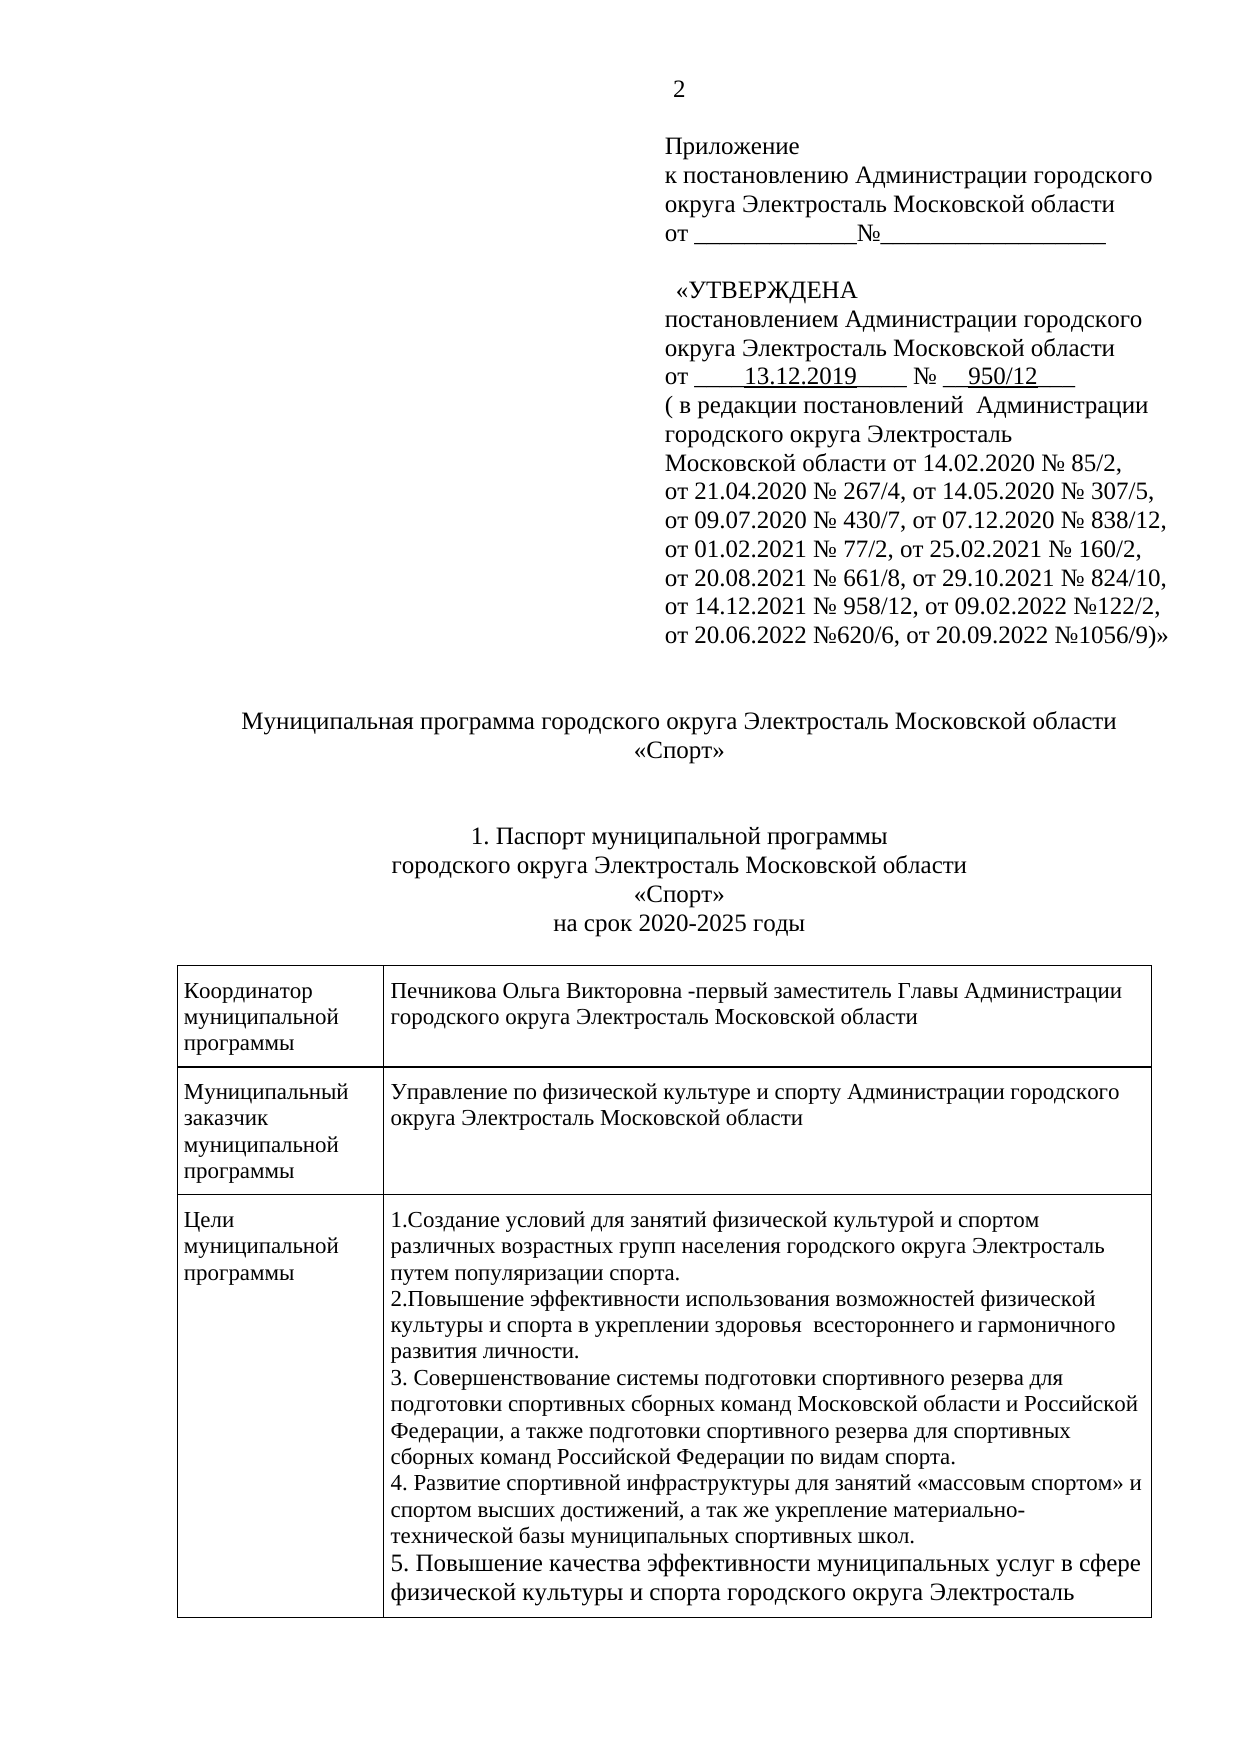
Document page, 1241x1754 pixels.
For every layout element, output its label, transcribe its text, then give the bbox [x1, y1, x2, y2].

table_header Печникова Ольга Викторовна -первый заместитель Главы Администрации городского округа Электросталь Московской области [384, 966, 1151, 1066]
text 1. Паспорт муниципальной программы [177, 821, 1181, 850]
text «Спорт» [177, 879, 1181, 908]
text от _____________№__________________ [664, 218, 1181, 246]
table_cell Управление по физической культуре и спорту Администрации городского округа Электросталь Московской области [384, 1068, 1151, 1194]
text к постановлению Администрации городского округа Электросталь Московской области [664, 160, 1181, 218]
text «Спорт» [177, 735, 1181, 764]
table_header Координатор муниципальной программы [178, 966, 383, 1066]
text «УТВЕРЖДЕНА [177, 275, 1181, 304]
text постановлением Администрации городского [664, 304, 1181, 333]
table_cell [384, 1195, 1151, 1617]
text Приложение [664, 131, 1181, 160]
text округа Электросталь Московской области [664, 333, 1181, 361]
text на срок 2020-2025 годы [177, 908, 1181, 936]
text Московской области от 14.02.2020 № 85/2, [664, 448, 1181, 476]
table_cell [178, 1195, 383, 1617]
text Муниципальная программа городского округа Электросталь Московской области [177, 706, 1181, 735]
table_cell Муниципальный заказчик муниципальной программы [178, 1068, 383, 1194]
text городского округа Электросталь Московской области [177, 850, 1181, 879]
text от ____13.12.2019____ № __950/12___ [664, 361, 1181, 390]
text ( в редакции постановлений Администрации [664, 390, 1181, 419]
text городского округа Электросталь [664, 419, 1181, 448]
text от 21.04.2020 № 267/4, от 14.05.2020 № 307/5, от 09.07.2020 № 430/7, от 07.12.2020 № 838/12, от 01.02.2021 № 77/2, от 25.02.2021 № 160/2, от 20.08.2021 № 661/8, от 29.10.2021 № 824/10, от 14.12.2021 № 958/12, от 09.02.2022 №122/2, от 20.06.2022 №620/6, от 20.09.2022 №1056/9)» [664, 476, 1181, 649]
